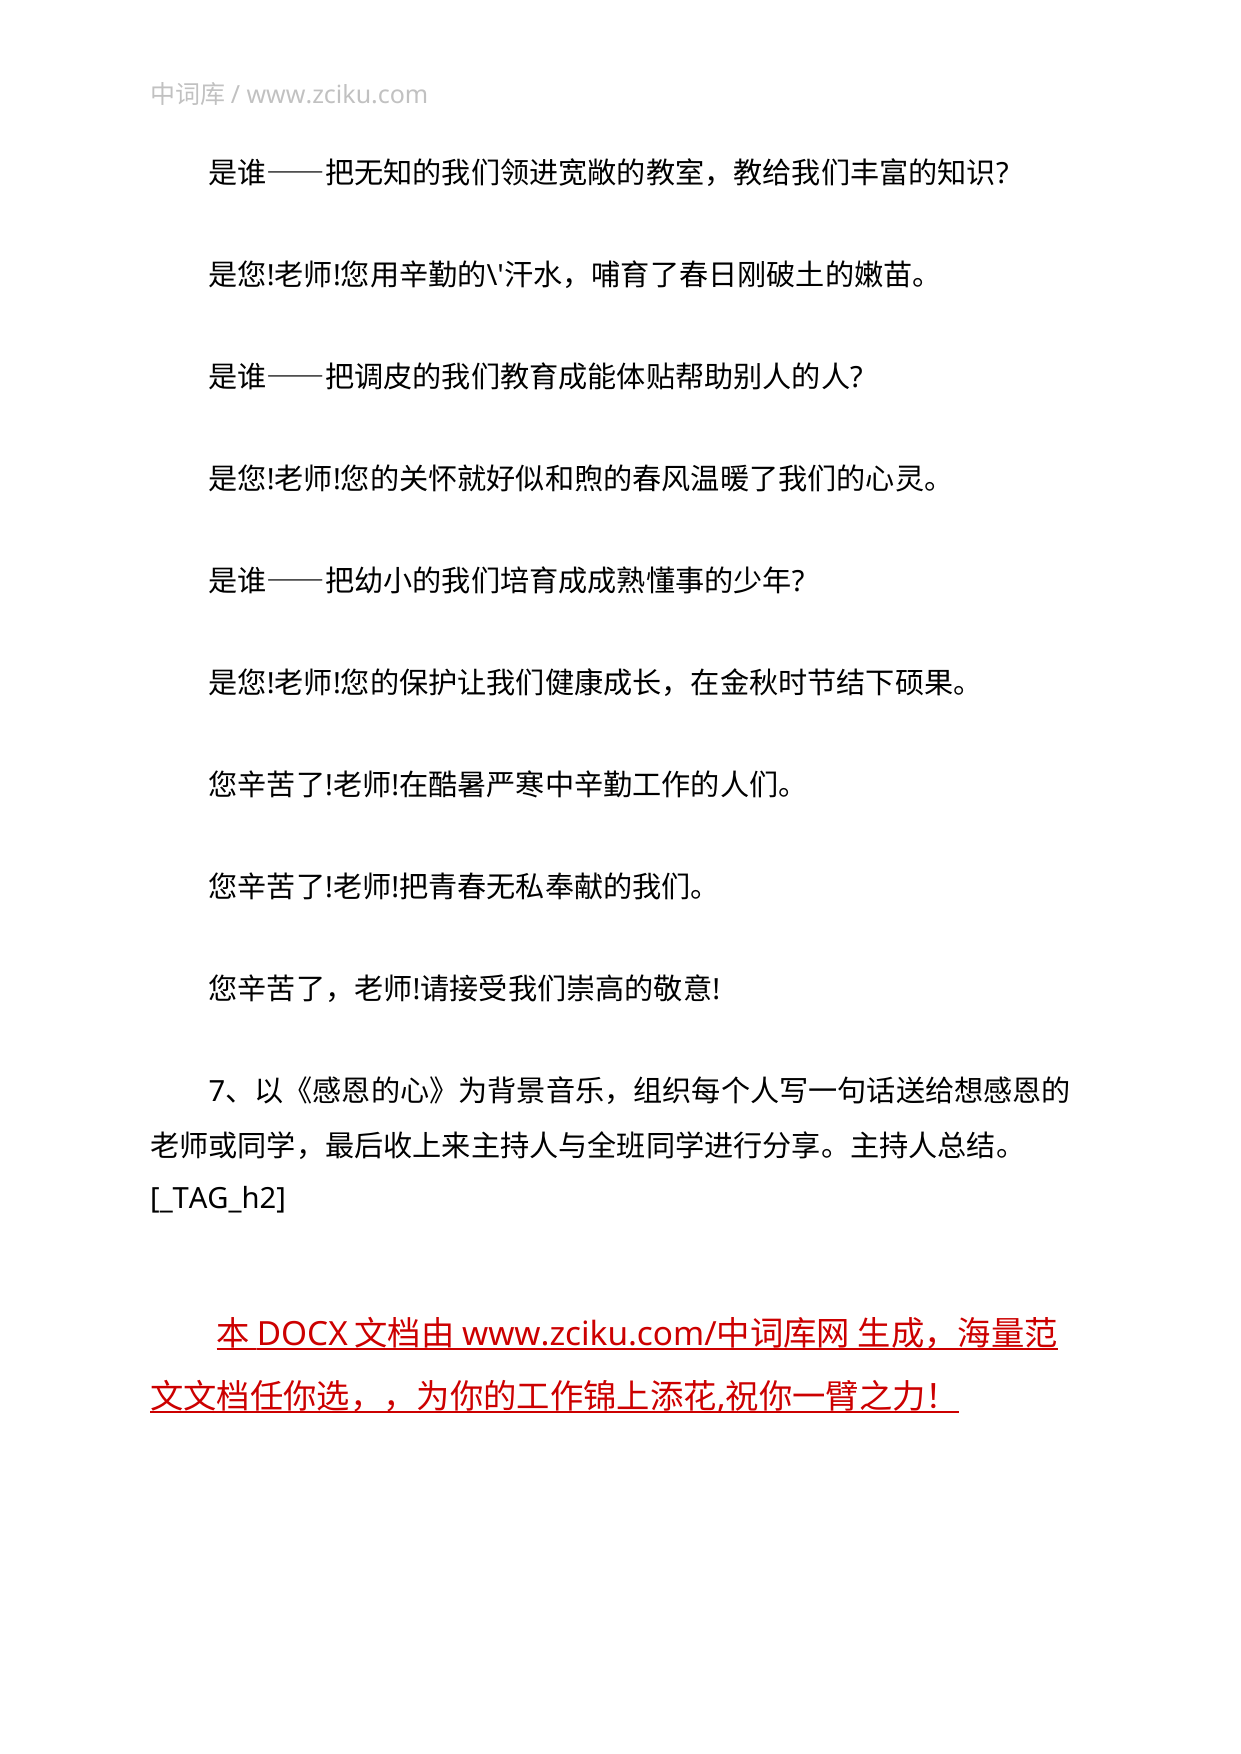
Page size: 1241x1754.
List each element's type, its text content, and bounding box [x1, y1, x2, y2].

text 您辛苦了!老师!把青春无私奉献的我们。 [150, 864, 1090, 906]
text 是谁——把调皮的我们教育成能体贴帮助别人的人? [150, 354, 1090, 396]
text 您辛苦了!老师!在酷暑严寒中辛勤工作的人们。 [150, 762, 1090, 804]
text 是您!老师!您用辛勤的\'汗水，哺育了春日刚破土的嫩苗。 [150, 252, 1090, 294]
text 本DOCX文档由 www.zciku.com/中词库网 生成，海量范文文档任你选，，为你的工作锦上添花,祝你一臂之力！ [150, 1307, 1090, 1418]
text 是您!老师!您的保护让我们健康成长，在金秋时节结下硕果。 [150, 660, 1090, 702]
text 您辛苦了，老师!请接受我们崇高的敬意! [150, 966, 1090, 1008]
text 是谁——把无知的我们领进宽敞的教室，教给我们丰富的知识? [150, 150, 1090, 192]
text 是您!老师!您的关怀就好似和煦的春风温暖了我们的心灵。 [150, 456, 1090, 498]
text 是谁——把幼小的我们培育成成熟懂事的少年? [150, 558, 1090, 600]
text 7、以《感恩的心》为背景音乐，组织每个人写一句话送给想感恩的老师或同学，最后收上来主持人与全班同学进行分享。主持人总结。[_TAG_h2] [150, 1068, 1090, 1217]
